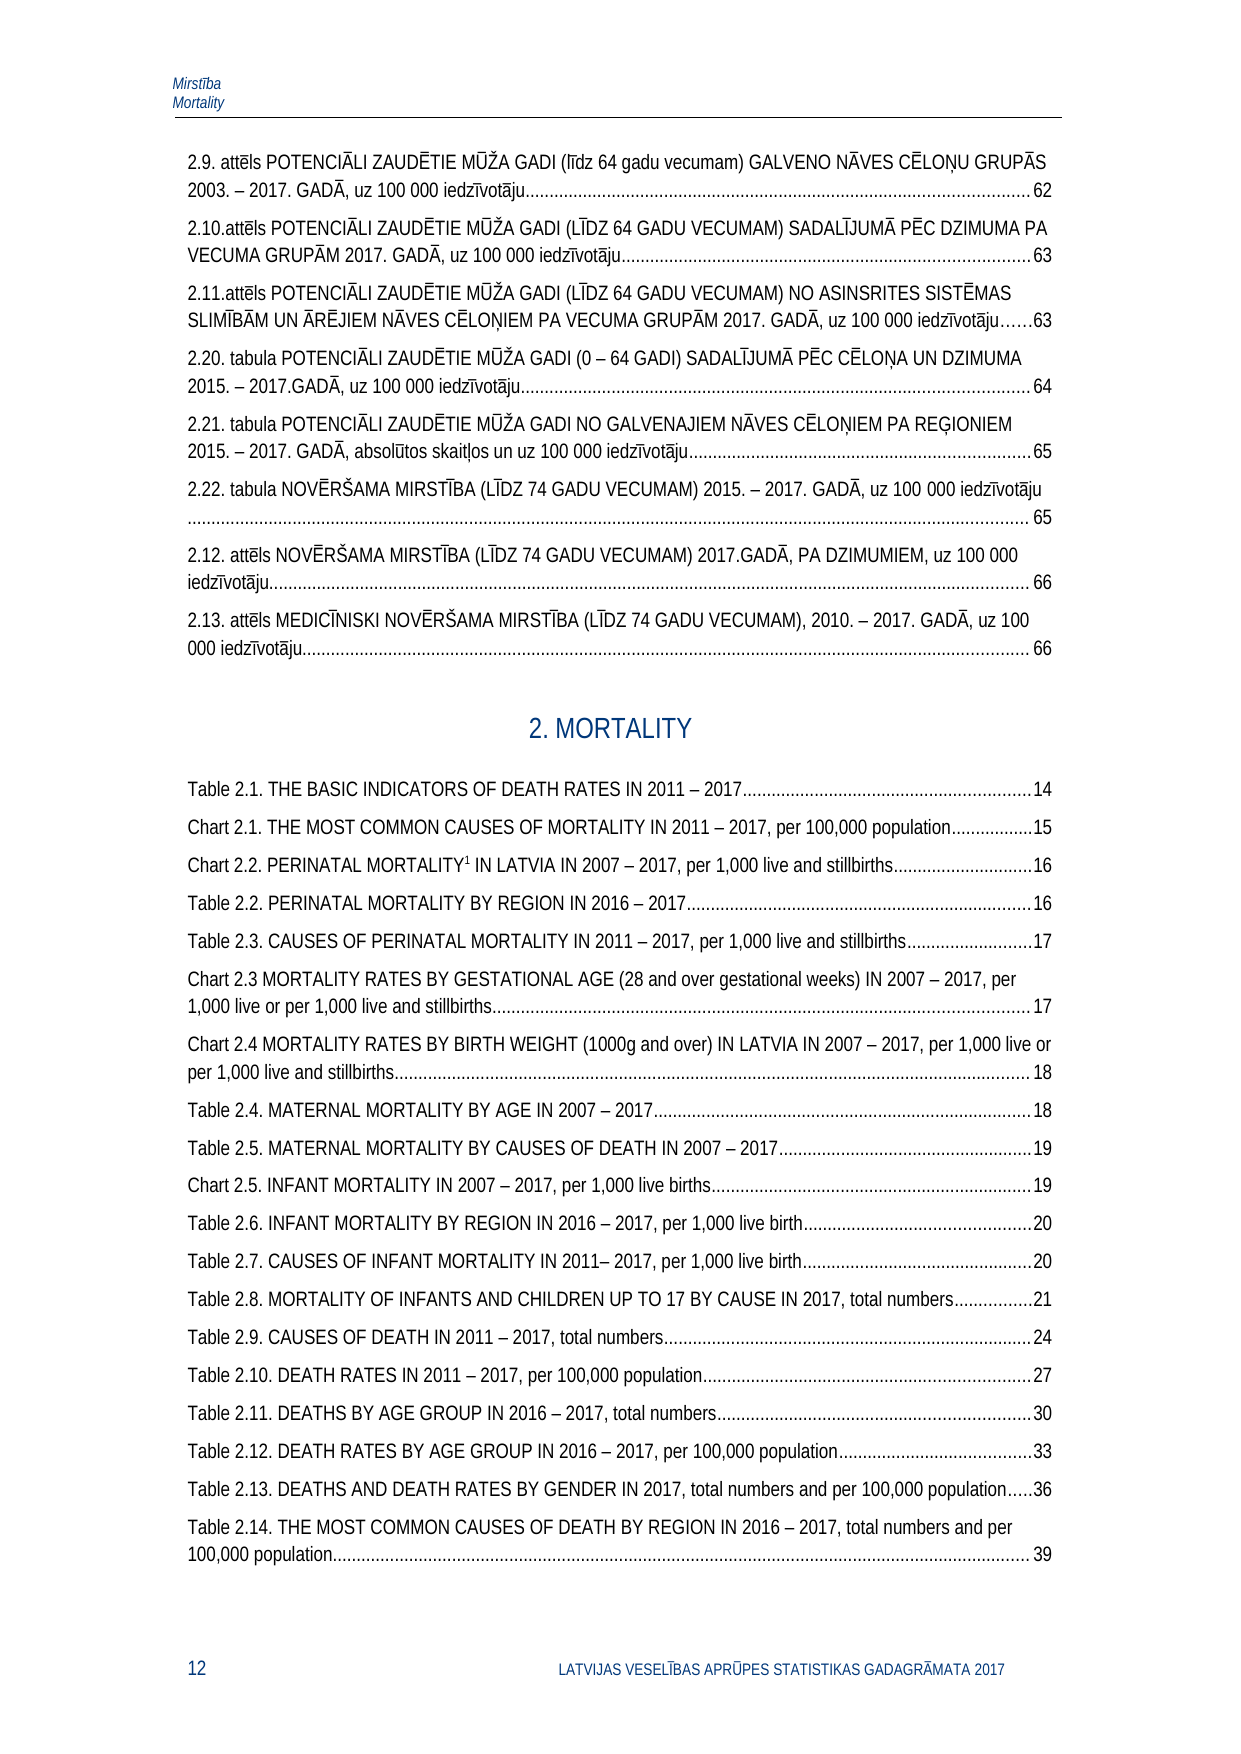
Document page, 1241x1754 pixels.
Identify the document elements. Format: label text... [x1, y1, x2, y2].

text Table 2.12. DEATH RATES BY AGE GROUP IN 2016 – 2017, per 100,000 population 33 [187, 1439, 1058, 1463]
text 2.10.attēls POTENCIĀLI ZAUDĒTIE MŪŽA GADI (LĪDZ 64 GADU VECUMAM) SADALĪJUMĀ PĒC DZIMUMA PA VECUMA GRUPĀM 2017. GADĀ, uz 100 000 iedzīvotāju 63 [187, 215, 1058, 267]
text Table 2.14. THE MOST COMMON CAUSES OF DEATH BY REGION IN 2016 – 2017, total numbers and per 100,000 population 39 [187, 1514, 1058, 1566]
text 2.21. tabula POTENCIĀLI ZAUDĒTIE MŪŽA GADI NO GALVENAJIEM NĀVES CĒLOŅIEM PA REĢIONIEM 2015. – 2017. GADĀ, absolūtos skaitļos un uz 100 000 iedzīvotāju 65 [187, 412, 1058, 463]
text Table 2.1. THE BASIC INDICATORS OF DEATH RATES IN 2011 – 2017 14 [187, 777, 1058, 801]
text Table 2.4. MATERNAL MORTALITY BY AGE IN 2007 – 2017 18 [187, 1097, 1058, 1121]
text Table 2.7. CAUSES OF INFANT MORTALITY IN 2011– 2017, per 1,000 live birth 20 [187, 1249, 1058, 1273]
text Table 2.3. CAUSES OF PERINATAL MORTALITY IN 2011 – 2017, per 1,000 live and stillbirths 17 [187, 929, 1058, 953]
text 2.9. attēls POTENCIĀLI ZAUDĒTIE MŪŽA GADI (līdz 64 gadu vecumam) GALVENO NĀVES CĒLOŅU GRUPĀS 2003. – 2017. GADĀ, uz 100 000 iedzīvotāju 62 [187, 150, 1058, 201]
text Table 2.10. DEATH RATES IN 2011 – 2017, per 100,000 population 27 [187, 1363, 1058, 1387]
text Table 2.5. MATERNAL MORTALITY BY CAUSES OF DEATH IN 2007 – 2017 19 [187, 1135, 1058, 1159]
text Table 2.13. DEATHS AND DEATH RATES BY GENDER IN 2017, total numbers and per 100,000 population 36 [187, 1477, 1058, 1501]
text Table 2.2. PERINATAL MORTALITY BY REGION IN 2016 – 2017 16 [187, 891, 1058, 915]
text Chart 2.2. PERINATAL MORTALITY1 IN LATVIA IN 2007 – 2017, per 1,000 live and stillbirths 16 [187, 853, 1058, 877]
text Table 2.9. CAUSES OF DEATH IN 2011 – 2017, total numbers 24 [187, 1325, 1058, 1349]
text 2.22. tabula NOVĒRŠAMA MIRSTĪBA (LĪDZ 74 GADU VECUMAM) 2015. – 2017. GADĀ, uz 100 000 iedzīvotāju 65 [187, 477, 1058, 528]
text Chart 2.3 MORTALITY RATES BY GESTATIONAL AGE (28 and over gestational weeks) IN 2007 – 2017, per 1,000 live or per 1,000 live and stillbirths 17 [187, 967, 1058, 1018]
text Table 2.8. MORTALITY OF INFANTS AND CHILDREN UP TO 17 BY CAUSE IN 2017, total numbers 21 [187, 1287, 1058, 1311]
text Chart 2.4 MORTALITY RATES BY BIRTH WEIGHT (1000g and over) IN LATVIA IN 2007 – 2017, per 1,000 live or per 1,000 live and stillbirths 18 [187, 1032, 1058, 1083]
text Chart 2.5. INFANT MORTALITY IN 2007 – 2017, per 1,000 live births 19 [187, 1173, 1058, 1197]
text Chart 2.1. THE MOST COMMON CAUSES OF MORTALITY IN 2011 – 2017, per 100,000 population 15 [187, 815, 1058, 839]
text 2.20. tabula POTENCIĀLI ZAUDĒTIE MŪŽA GADI (0 – 64 GADI) SADALĪJUMĀ PĒC CĒLOŅA UN DZIMUMA 2015. – 2017.GADĀ, uz 100 000 iedzīvotāju 64 [187, 346, 1058, 398]
text 2.11.attēls POTENCIĀLI ZAUDĒTIE MŪŽA GADI (LĪDZ 64 GADU VECUMAM) NO ASINSRITES SISTĒMAS SLIMĪBĀM UN ĀRĒJIEM NĀVES CĒLOŅIEM PA VECUMA GRUPĀM 2017. GADĀ, uz 100 000 iedzīvotāju 63 [187, 281, 1058, 332]
text Table 2.11. DEATHS BY AGE GROUP IN 2016 – 2017, total numbers 30 [187, 1401, 1058, 1425]
subtitle 2. MORTALITY [187, 711, 1034, 745]
text 2.13. attēls MEDICĪNISKI NOVĒRŠAMA MIRSTĪBA (LĪDZ 74 GADU VECUMAM), 2010. – 2017. GADĀ, uz 100 000 iedzīvotāju 66 [187, 608, 1058, 659]
text 2.12. attēls NOVĒRŠAMA MIRSTĪBA (LĪDZ 74 GADU VECUMAM) 2017.GADĀ, PA DZIMUMIEM, uz 100 000 iedzīvotāju 66 [187, 542, 1058, 594]
text Table 2.6. INFANT MORTALITY BY REGION IN 2016 – 2017, per 1,000 live birth 20 [187, 1211, 1058, 1235]
